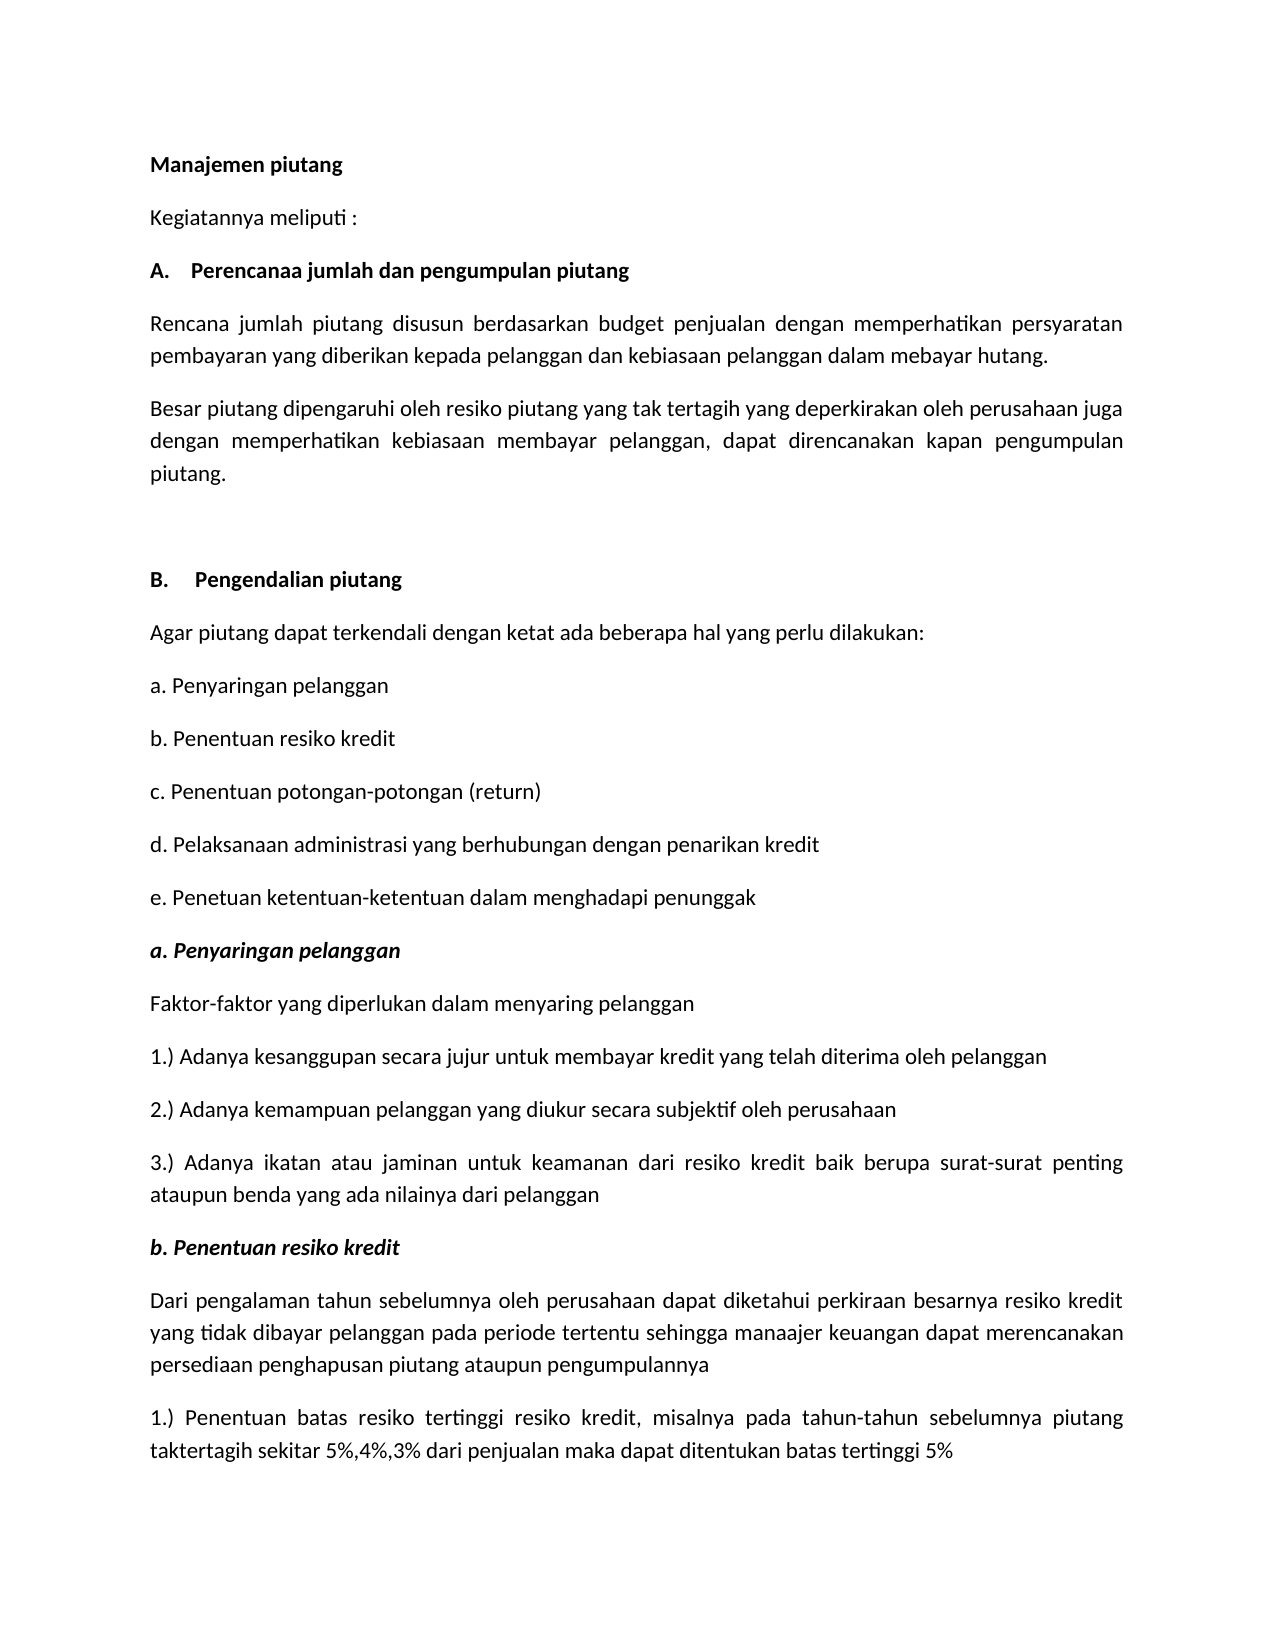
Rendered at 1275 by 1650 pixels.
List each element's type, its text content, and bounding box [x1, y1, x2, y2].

text Agar piutang dapat terkendali dengan ketat ada beberapa hal yang perlu dilakukan: [150, 618, 1125, 646]
text e. Penetuan ketentuan-ketentuan dalam menghadapi penunggak [150, 883, 1125, 911]
text 1.) Penentuan batas resiko tertinggi resiko kredit, misalnya pada tahun-tahun sebelumnya piutang taktertagih sekitar 5%,4%,3% dari penjualan maka dapat ditentukan batas tertinggi 5% [150, 1403, 1125, 1464]
text a. Penyaringan pelanggan [150, 936, 1125, 964]
text b. Penentuan resiko kredit [150, 724, 1125, 752]
text Besar piutang dipengaruhi oleh resiko piutang yang tak tertagih yang deperkirakan oleh perusahaan juga dengan memperhatikan kebiasaan membayar pelanggan, dapat direncanakan kapan pengumpulan piutang. [150, 394, 1125, 487]
text d. Pelaksanaan administrasi yang berhubungan dengan penarikan kredit [150, 830, 1125, 858]
text Dari pengalaman tahun sebelumnya oleh perusahaan dapat diketahui perkiraan besarnya resiko kredit yang tidak dibayar pelanggan pada periode tertentu sehingga manaajer keuangan dapat merencanakan persediaan penghapusan piutang ataupun pengumpulannya [150, 1286, 1125, 1378]
text Manajemen piutang [150, 150, 1125, 178]
text Rencana jumlah piutang disusun berdasarkan budget penjualan dengan memperhatikan persyaratan pembayaran yang diberikan kepada pelanggan dan kebiasaan pelanggan dalam mebayar hutang. [150, 309, 1125, 369]
text Kegiatannya meliputi : [150, 203, 1125, 231]
text c. Penentuan potongan-potongan (return) [150, 777, 1125, 805]
text 1.) Adanya kesanggupan secara jujur untuk membayar kredit yang telah diterima oleh pelanggan [150, 1042, 1125, 1070]
text Faktor-faktor yang diperlukan dalam menyaring pelanggan [150, 989, 1125, 1017]
text b. Penentuan resiko kredit [150, 1233, 1125, 1261]
text 2.) Adanya kemampuan pelanggan yang diukur secara subjektif oleh perusahaan [150, 1095, 1125, 1123]
text 3.) Adanya ikatan atau jaminan untuk keamanan dari resiko kredit baik berupa surat-surat penting ataupun benda yang ada nilainya dari pelanggan [150, 1148, 1125, 1208]
text B. Pengendalian piutang [150, 565, 1125, 593]
text a. Penyaringan pelanggan [150, 671, 1125, 699]
text A. Perencanaa jumlah dan pengumpulan piutang [150, 256, 1125, 284]
